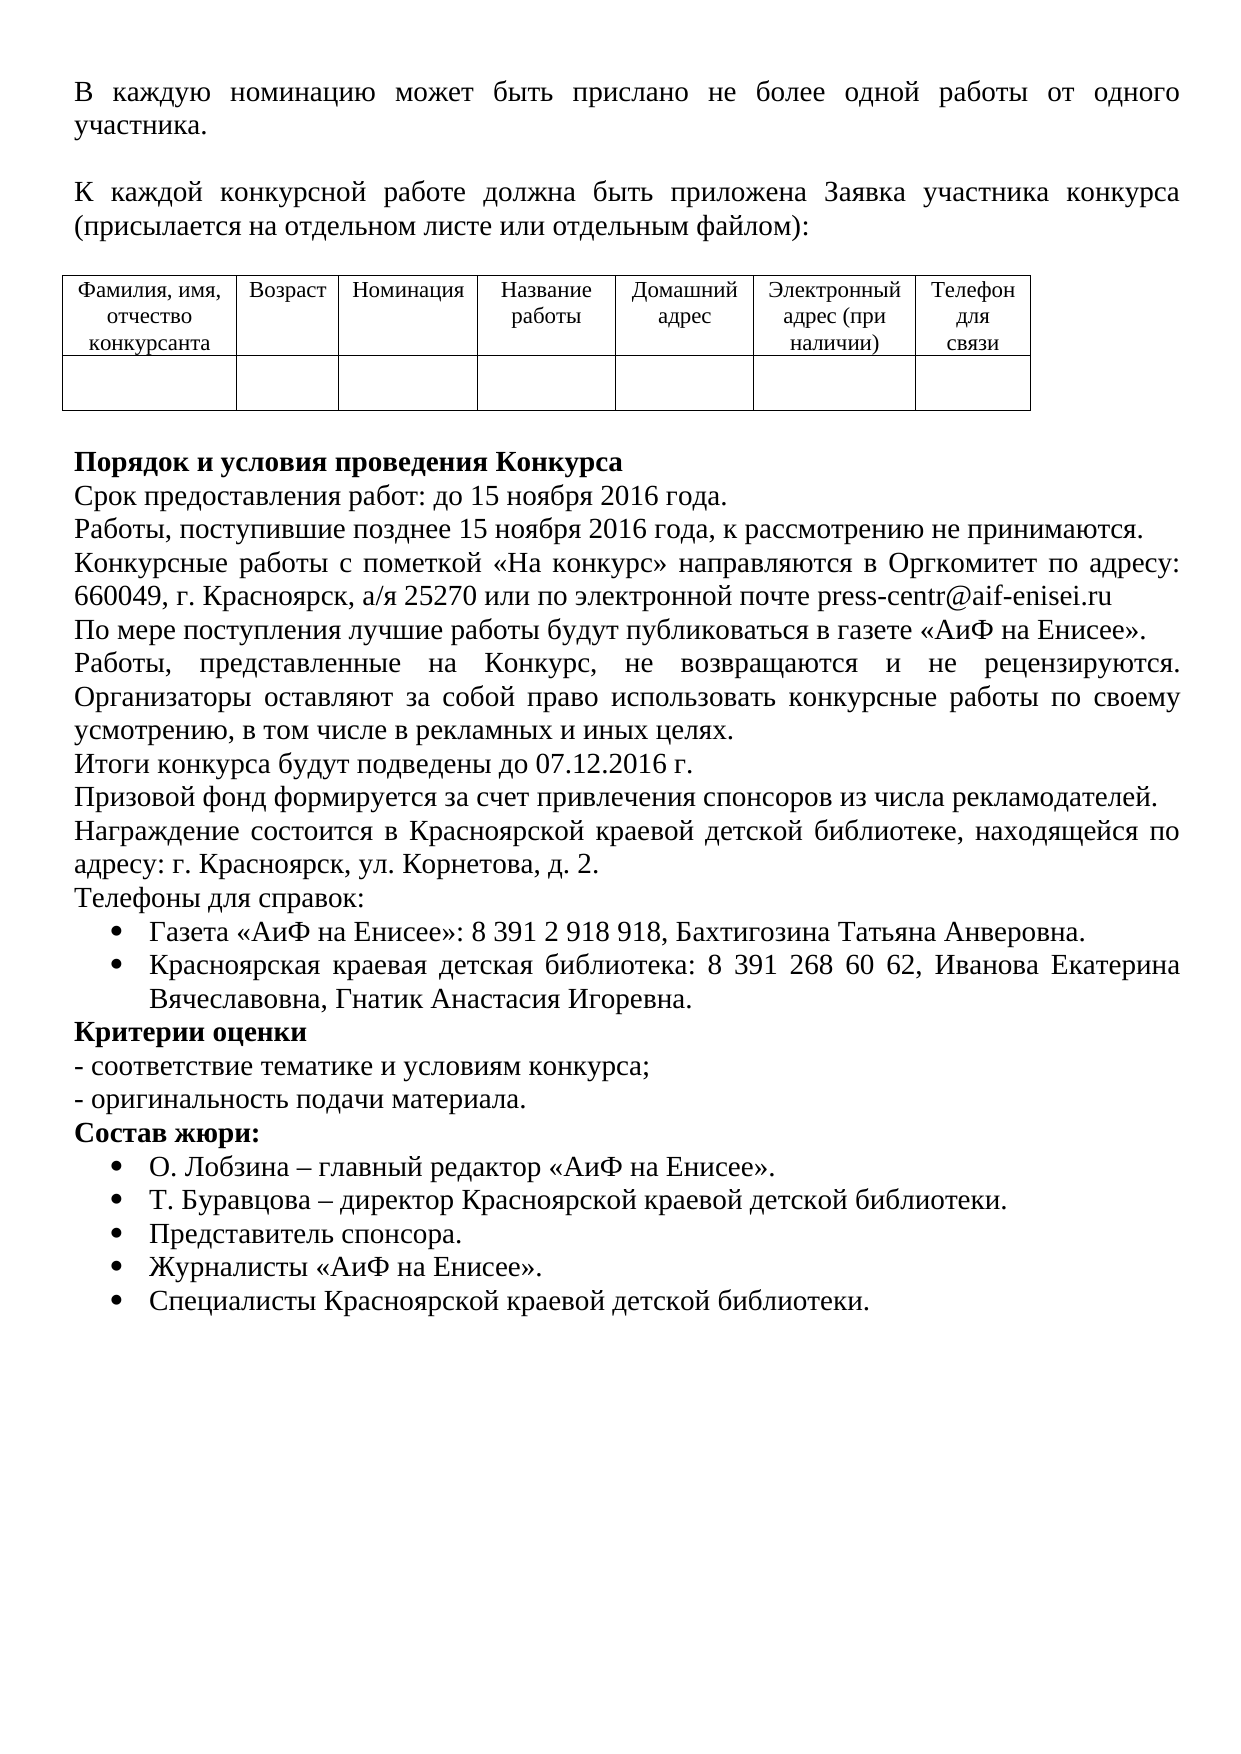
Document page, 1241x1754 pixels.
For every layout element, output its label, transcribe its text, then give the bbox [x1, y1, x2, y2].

list Красноярская краевая детская библиотека: 8 391 268 60 62, Иванова Екатерина Вячеславовна, Гнатик Анастасия Игоревна. [111, 947, 1181, 1014]
list Журналисты «АиФ на Енисее». [111, 1249, 1181, 1283]
table_header Фамилия, имя, отчество конкурсанта [63, 276, 236, 355]
table_cell [754, 356, 915, 409]
table_cell [63, 356, 236, 409]
table_header Электронный адрес (при наличии) [754, 276, 915, 355]
text Состав жюри: [74, 1115, 1181, 1149]
list О. Лобзина – главный редактор «АиФ на Енисее». [111, 1149, 1181, 1182]
text К каждой конкурсной работе должна быть приложена Заявка участника конкурса (присылается на отдельном листе или отдельным файлом): [74, 174, 1181, 242]
text Работы, представленные на Конкурс, не возвращаются и не рецензируются. Организаторы оставляют за собой право использовать конкурсные работы по своему усмотрению, в том числе в рекламных и иных целях. [74, 645, 1181, 746]
text Итоги конкурса будут подведены до 07.12.2016 г. [74, 746, 1181, 779]
text Телефоны для справок: [74, 880, 1181, 914]
table_header Название работы [478, 276, 615, 355]
text - оригинальность подачи материала. [74, 1082, 1181, 1115]
table_cell [478, 356, 615, 409]
text - соответствие тематике и условиям конкурса; [74, 1048, 1181, 1082]
text В каждую номинацию может быть прислано не более одной работы от одного участника. [74, 74, 1181, 141]
table_header Возраст [237, 276, 338, 355]
list Т. Буравцова – директор Красноярской краевой детской библиотеки. [111, 1182, 1181, 1216]
text Срок предоставления работ: до 15 ноября 2016 года. [74, 478, 1181, 511]
table_header Домашний адрес [616, 276, 753, 355]
table_header Номинация [339, 276, 477, 355]
list Специалисты Красноярской краевой детской библиотеки. [111, 1283, 1181, 1317]
text Награждение состоится в Красноярской краевой детской библиотеке, находящейся по адресу: г. Красноярск, ул. Корнетова, д. 2. [74, 813, 1181, 880]
table_cell [616, 356, 753, 409]
table_header Телефон для связи [916, 276, 1030, 355]
text Конкурсные работы с пометкой «На конкурс» направляются в Оргкомитет по адресу: 660049, г. Красноярск, а/я 25270 или по электронной почте press-centr@aif-enisei.ru [74, 545, 1181, 612]
text Призовой фонд формируется за счет привлечения спонсоров из числа рекламодателей. [74, 779, 1181, 813]
text По мере поступления лучшие работы будут публиковаться в газете «АиФ на Енисее». [74, 612, 1181, 645]
text Критерии оценки [74, 1014, 1181, 1048]
text Порядок и условия проведения Конкурса [74, 444, 1181, 478]
text Работы, поступившие позднее 15 ноября 2016 года, к рассмотрению не принимаются. [74, 511, 1181, 545]
list Представитель спонсора. [111, 1216, 1181, 1249]
list Газета «АиФ на Енисее»: 8 391 2 918 918, Бахтигозина Татьяна Анверовна. [111, 914, 1181, 947]
table_cell [237, 356, 338, 409]
table_cell [339, 356, 477, 409]
table_cell [916, 356, 1030, 409]
